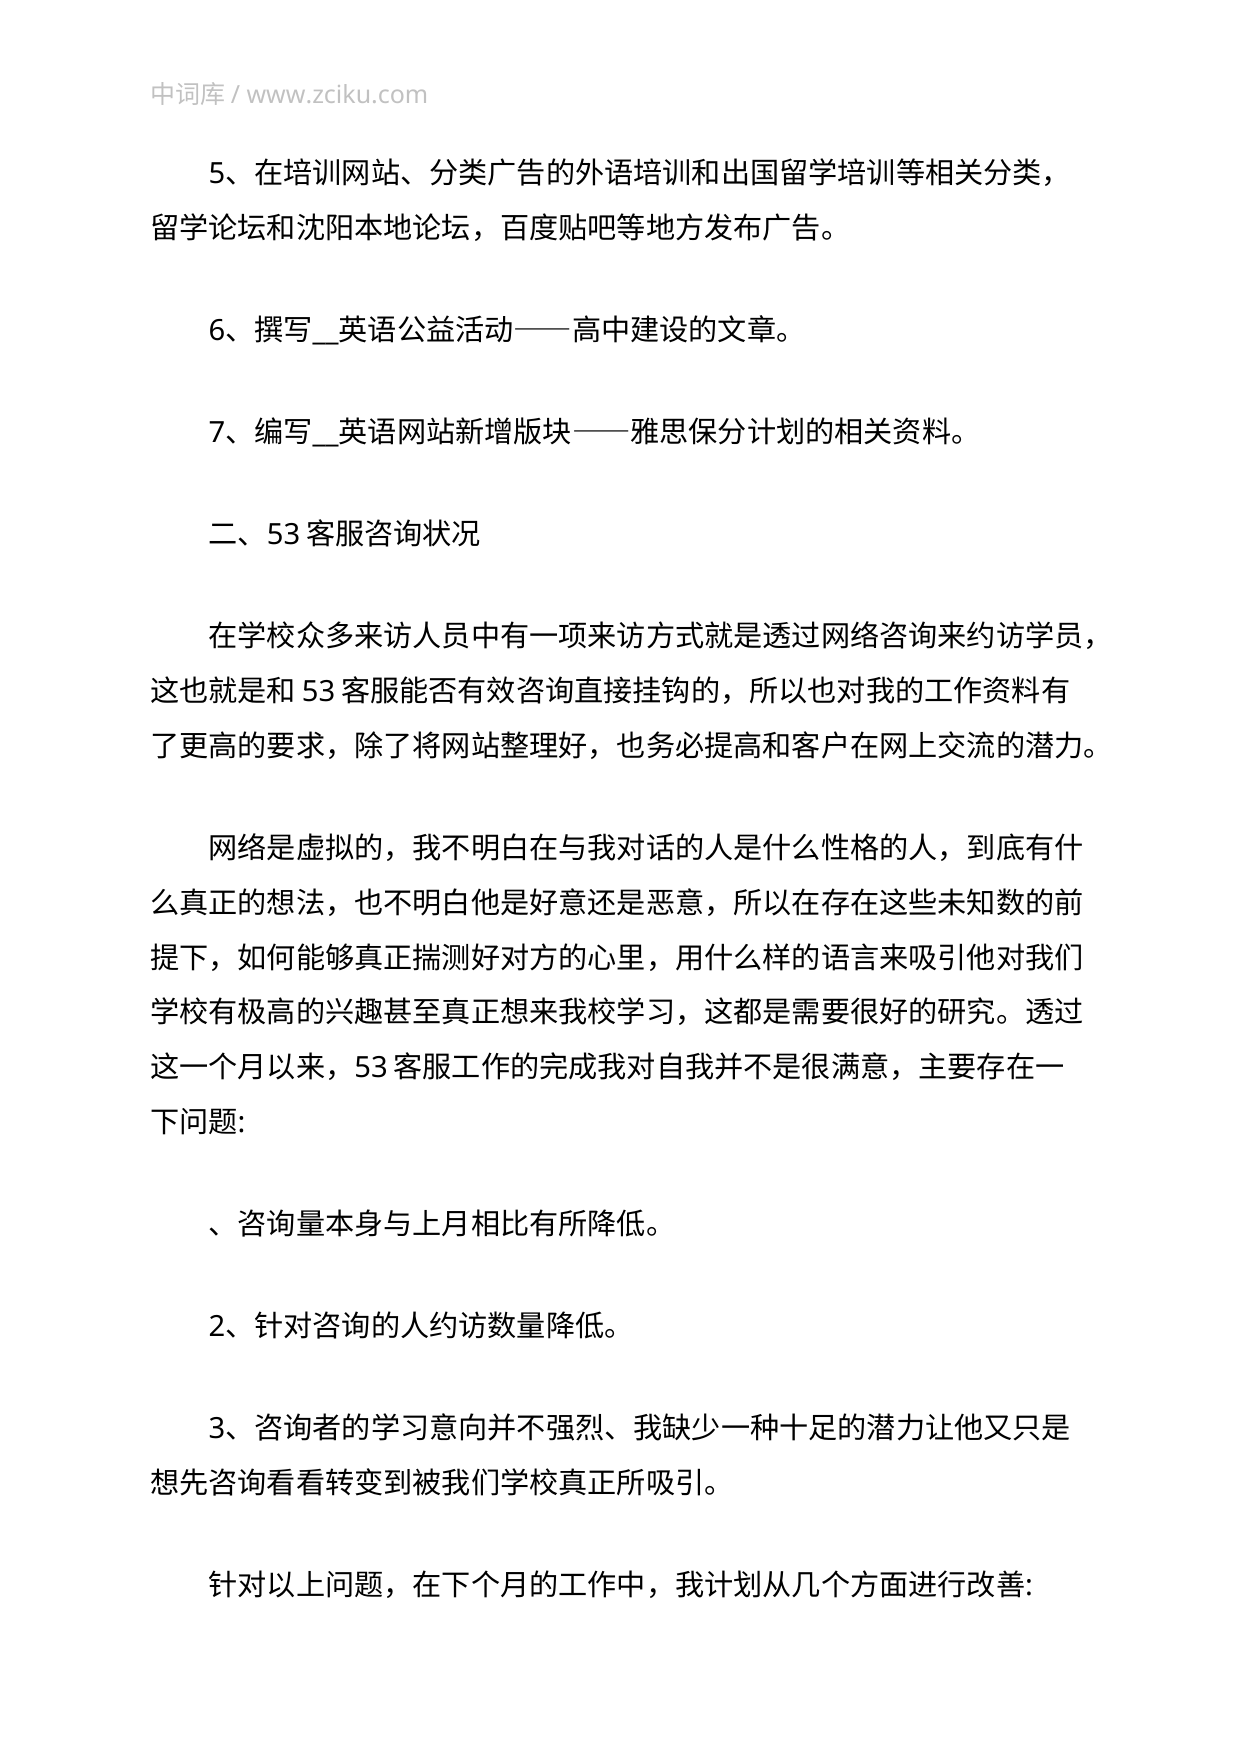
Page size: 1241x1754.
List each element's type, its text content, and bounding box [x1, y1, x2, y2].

text 针对以上问题，在下个月的工作中，我计划从几个方面进行改善: [150, 1561, 1090, 1604]
text 7、编写__英语网站新增版块——雅思保分计划的相关资料。 [150, 409, 1090, 451]
text 5、在培训网站、分类广告的外语培训和出国留学培训等相关分类，留学论坛和沈阳本地论坛，百度贴吧等地方发布广告。 [150, 150, 1090, 247]
text 二、53客服咨询状况 [150, 511, 1090, 553]
text 在学校众多来访人员中有一项来访方式就是透过网络咨询来约访学员，这也就是和53客服能否有效咨询直接挂钩的，所以也对我的工作资料有了更高的要求，除了将网站整理好，也务必提高和客户在网上交流的潜力。 [150, 613, 1090, 765]
text 6、撰写__英语公益活动——高中建设的文章。 [150, 307, 1090, 349]
text 3、咨询者的学习意向并不强烈、我缺少一种十足的潜力让他又只是想先咨询看看转变到被我们学校真正所吸引。 [150, 1405, 1090, 1502]
text 2、针对咨询的人约访数量降低。 [150, 1303, 1090, 1345]
text 、咨询量本身与上月相比有所降低。 [150, 1201, 1090, 1243]
text 网络是虚拟的，我不明白在与我对话的人是什么性格的人，到底有什么真正的想法，也不明白他是好意还是恶意，所以在存在这些未知数的前提下，如何能够真正揣测好对方的心里，用什么样的语言来吸引他对我们学校有极高的兴趣甚至真正想来我校学习，这都是需要很好的研究。透过这一个月以来，53客服工作的完成我对自我并不是很满意，主要存在一下问题: [150, 824, 1090, 1141]
